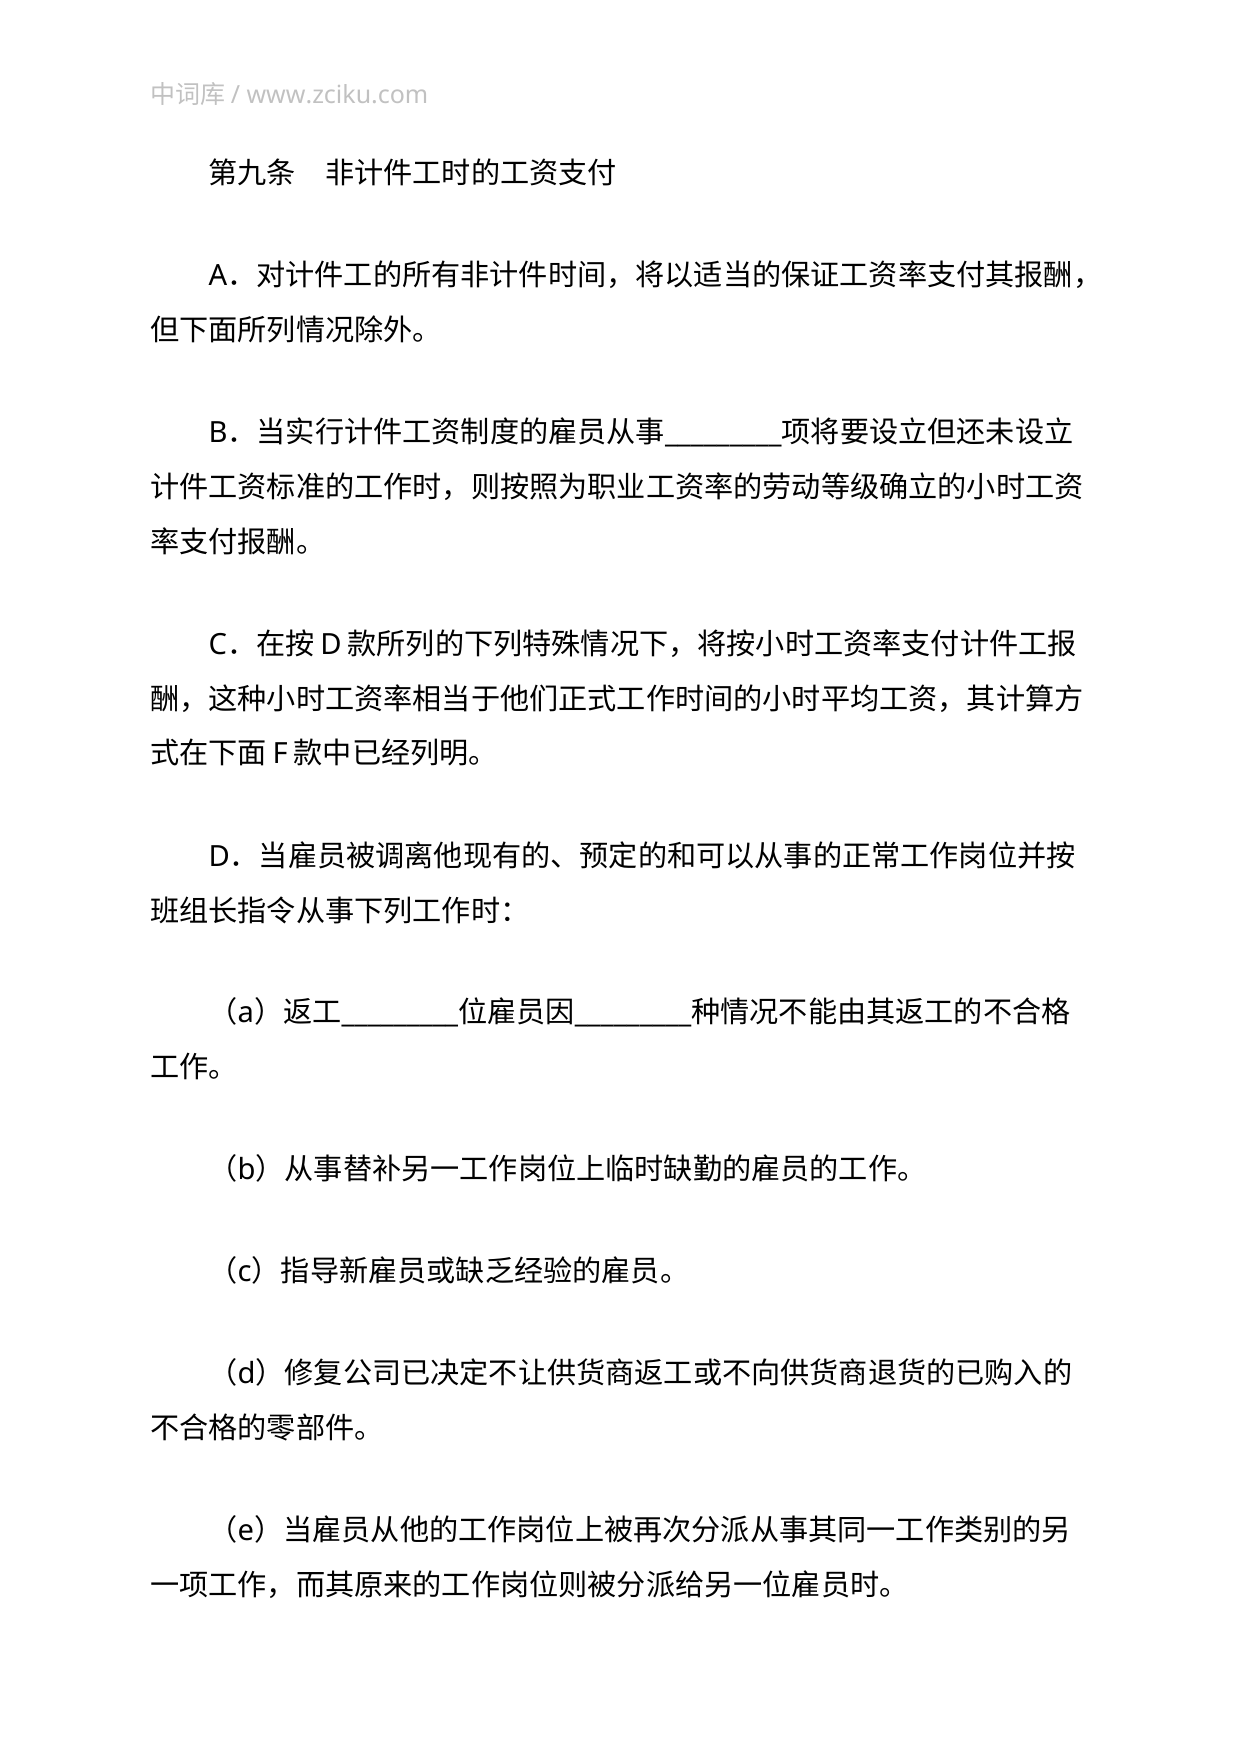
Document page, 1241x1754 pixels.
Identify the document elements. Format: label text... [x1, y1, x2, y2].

text C．在按D款所列的下列特殊情况下，将按小时工资率支付计件工报酬，这种小时工资率相当于他们正式工作时间的小时平均工资，其计算方式在下面F款中已经列明。 [150, 620, 1090, 772]
text 第九条 非计件工时的工资支付 [150, 150, 1090, 192]
text （b）从事替补另一工作岗位上临时缺勤的雇员的工作。 [150, 1146, 1090, 1188]
text A．对计件工的所有非计件时间，将以适当的保证工资率支付其报酬，但下面所列情况除外。 [150, 252, 1090, 349]
text （c）指导新雇员或缺乏经验的雇员。 [150, 1248, 1090, 1290]
text （a）返工_________位雇员因_________种情况不能由其返工的不合格工作。 [150, 989, 1090, 1086]
text （e）当雇员从他的工作岗位上被再次分派从事其同一工作类别的另一项工作，而其原来的工作岗位则被分派给另一位雇员时。 [150, 1506, 1090, 1604]
text D．当雇员被调离他现有的、预定的和可以从事的正常工作岗位并按班组长指令从事下列工作时： [150, 832, 1090, 929]
text （d）修复公司已决定不让供货商返工或不向供货商退货的已购入的不合格的零部件。 [150, 1349, 1090, 1447]
text B．当实行计件工资制度的雇员从事_________项将要设立但还未设立计件工资标准的工作时，则按照为职业工资率的劳动等级确立的小时工资率支付报酬。 [150, 408, 1090, 561]
